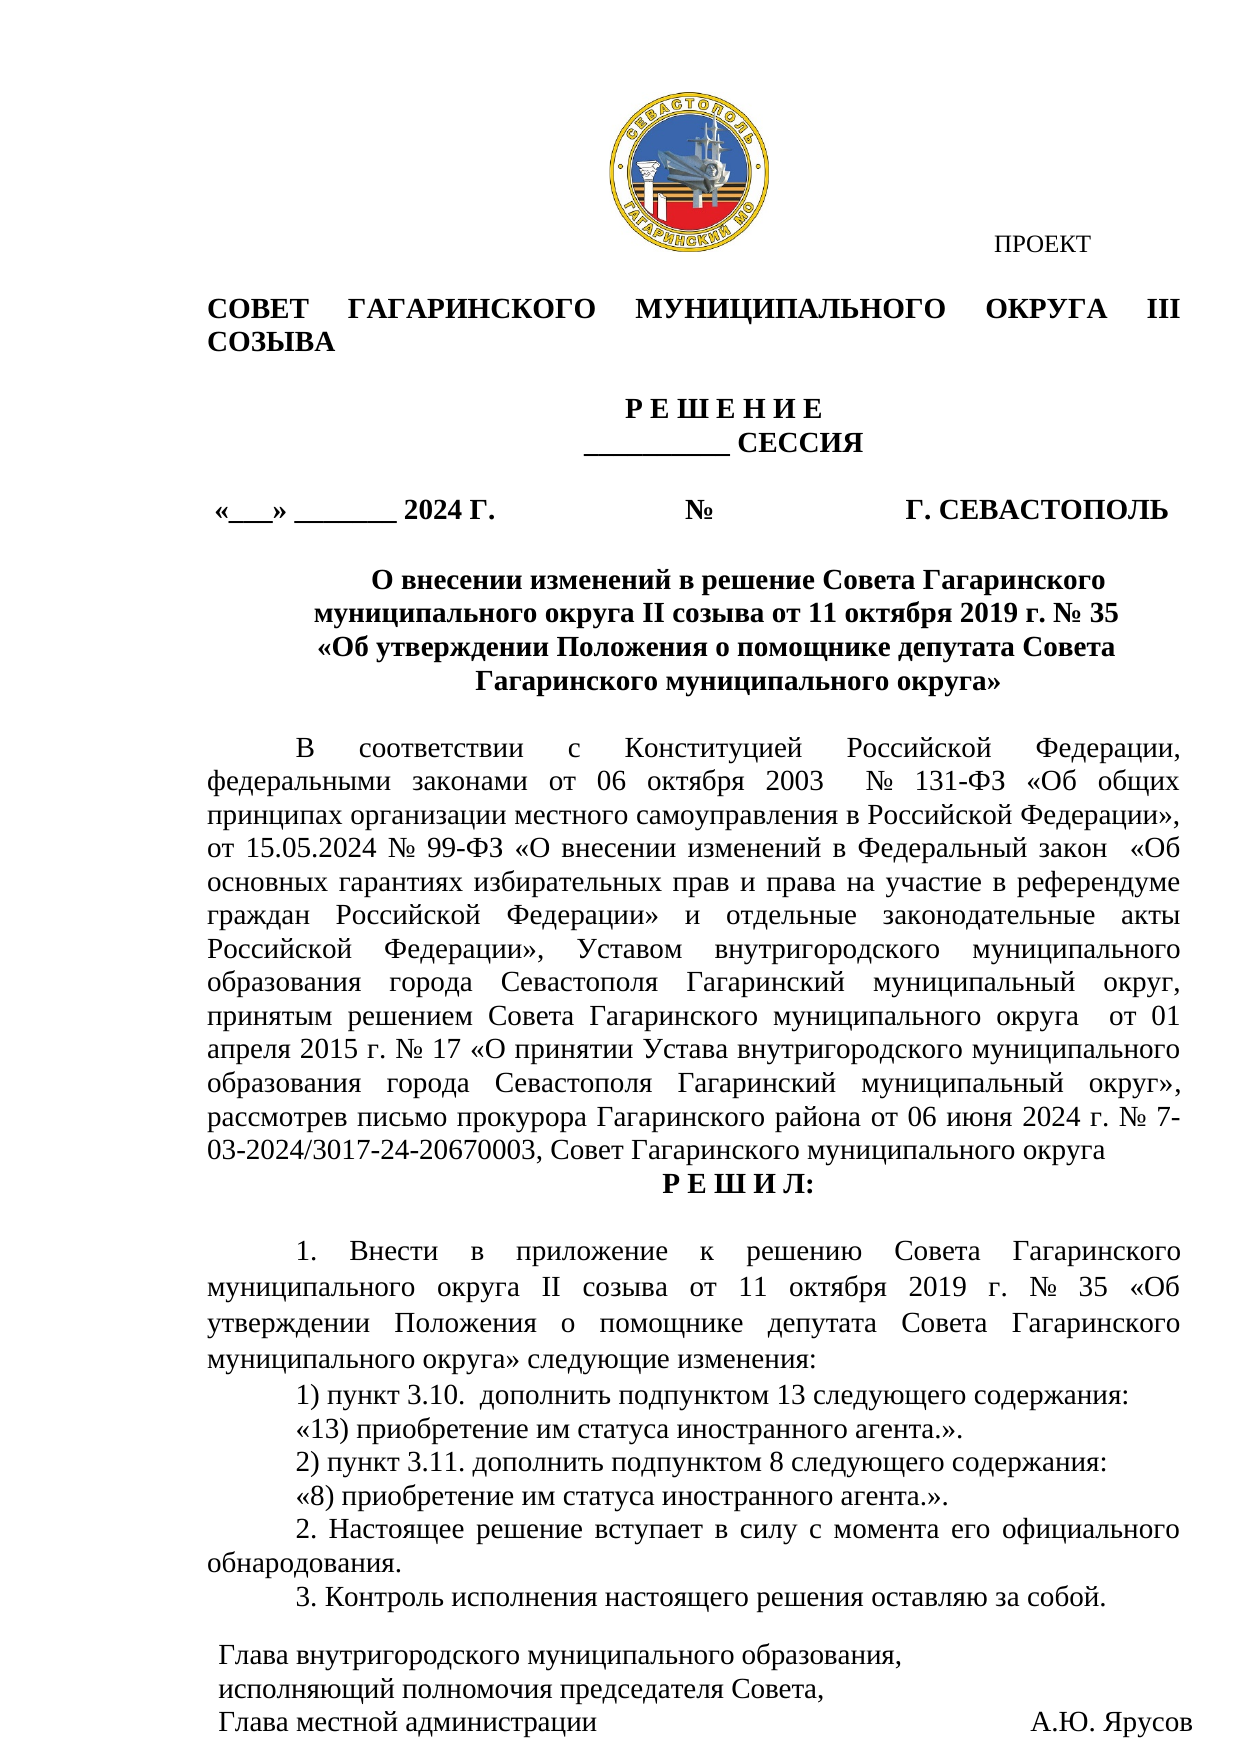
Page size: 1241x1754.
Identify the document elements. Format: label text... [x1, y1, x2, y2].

text СОВЕТ ГАГАРИНСКОГО МУНИЦИПАЛЬНОГО ОКРУГА III СОЗЫВА [207, 291, 1181, 358]
text В соответствии с Конституцией Российской Федерации, федеральными законами от 06 октября 2003 № 131-ФЗ «Об общих принципах организации местного самоуправления в Российской Федерации», от 15.05.2024 № 99-ФЗ «О внесении изменений в Федеральный закон «Об основных гарантиях избирательных прав и права на участие в референдуме граждан Российской Федерации» и отдельные законодательные акты Российской Федерации», Уставом внутригородского муниципального образования города Севастополя Гагаринский муниципальный округ, принятым решением Совета Гагаринского муниципального округа от 01 апреля 2015 г. № 17 «О принятии Устава внутригородского муниципального образования города Севастополя Гагаринский муниципальный округ», рассмотрев письмо прокурора Гагаринского района от 06 июня 2024 г. № 7-03-2024/3017-24-20670003, Совет Гагаринского муниципального округа [207, 730, 1181, 1166]
list «13) приобретение им статуса иностранного агента.». [207, 1411, 1181, 1444]
table_header А.Ю. Ярусов [930, 1612, 1211, 1738]
text Р Е Ш Е Н И Е [207, 392, 1181, 425]
text 3. Контроль исполнения настоящего решения оставляю за собой. [207, 1579, 1181, 1612]
text Гагаринского муниципального округа» [251, 663, 1181, 696]
text «___» _______ 2024 Г. № Г. СЕВАСТОПОЛЬ [207, 492, 1181, 526]
list 1. Внести в приложение к решению Совета Гагаринского муниципального округа II созыва от 11 октября 2019 г. № 35 «Об утверждении Положения о помощнике депутата Совета Гагаринского муниципального округа» следующие изменения: [207, 1233, 1181, 1375]
list «8) приобретение им статуса иностранного агента.». [207, 1478, 1181, 1512]
text __________ СЕССИЯ [207, 425, 1181, 459]
text Р Е Ш И Л: [207, 1166, 1181, 1199]
picture [609, 92, 769, 252]
table_header Глава внутригородского муниципального образования, исполняющий полномочия председателя Совета, Глава местной администрации [207, 1612, 930, 1738]
list 2) пункт 3.11. дополнить подпунктом 8 следующего содержания: [207, 1444, 1181, 1478]
text О внесении изменений в решение Совета Гагаринского муниципального округа II созыва от 11 октября 2019 г. № 35 «Об утверждении Положения о помощнике депутата Совета [251, 562, 1181, 663]
text ПРОЕКТ [207, 93, 1181, 257]
list 1) пункт 3.10. дополнить подпунктом 13 следующего содержания: [207, 1377, 1181, 1411]
text 2. Настоящее решение вступает в силу с момента его официального обнародования. [207, 1512, 1181, 1579]
